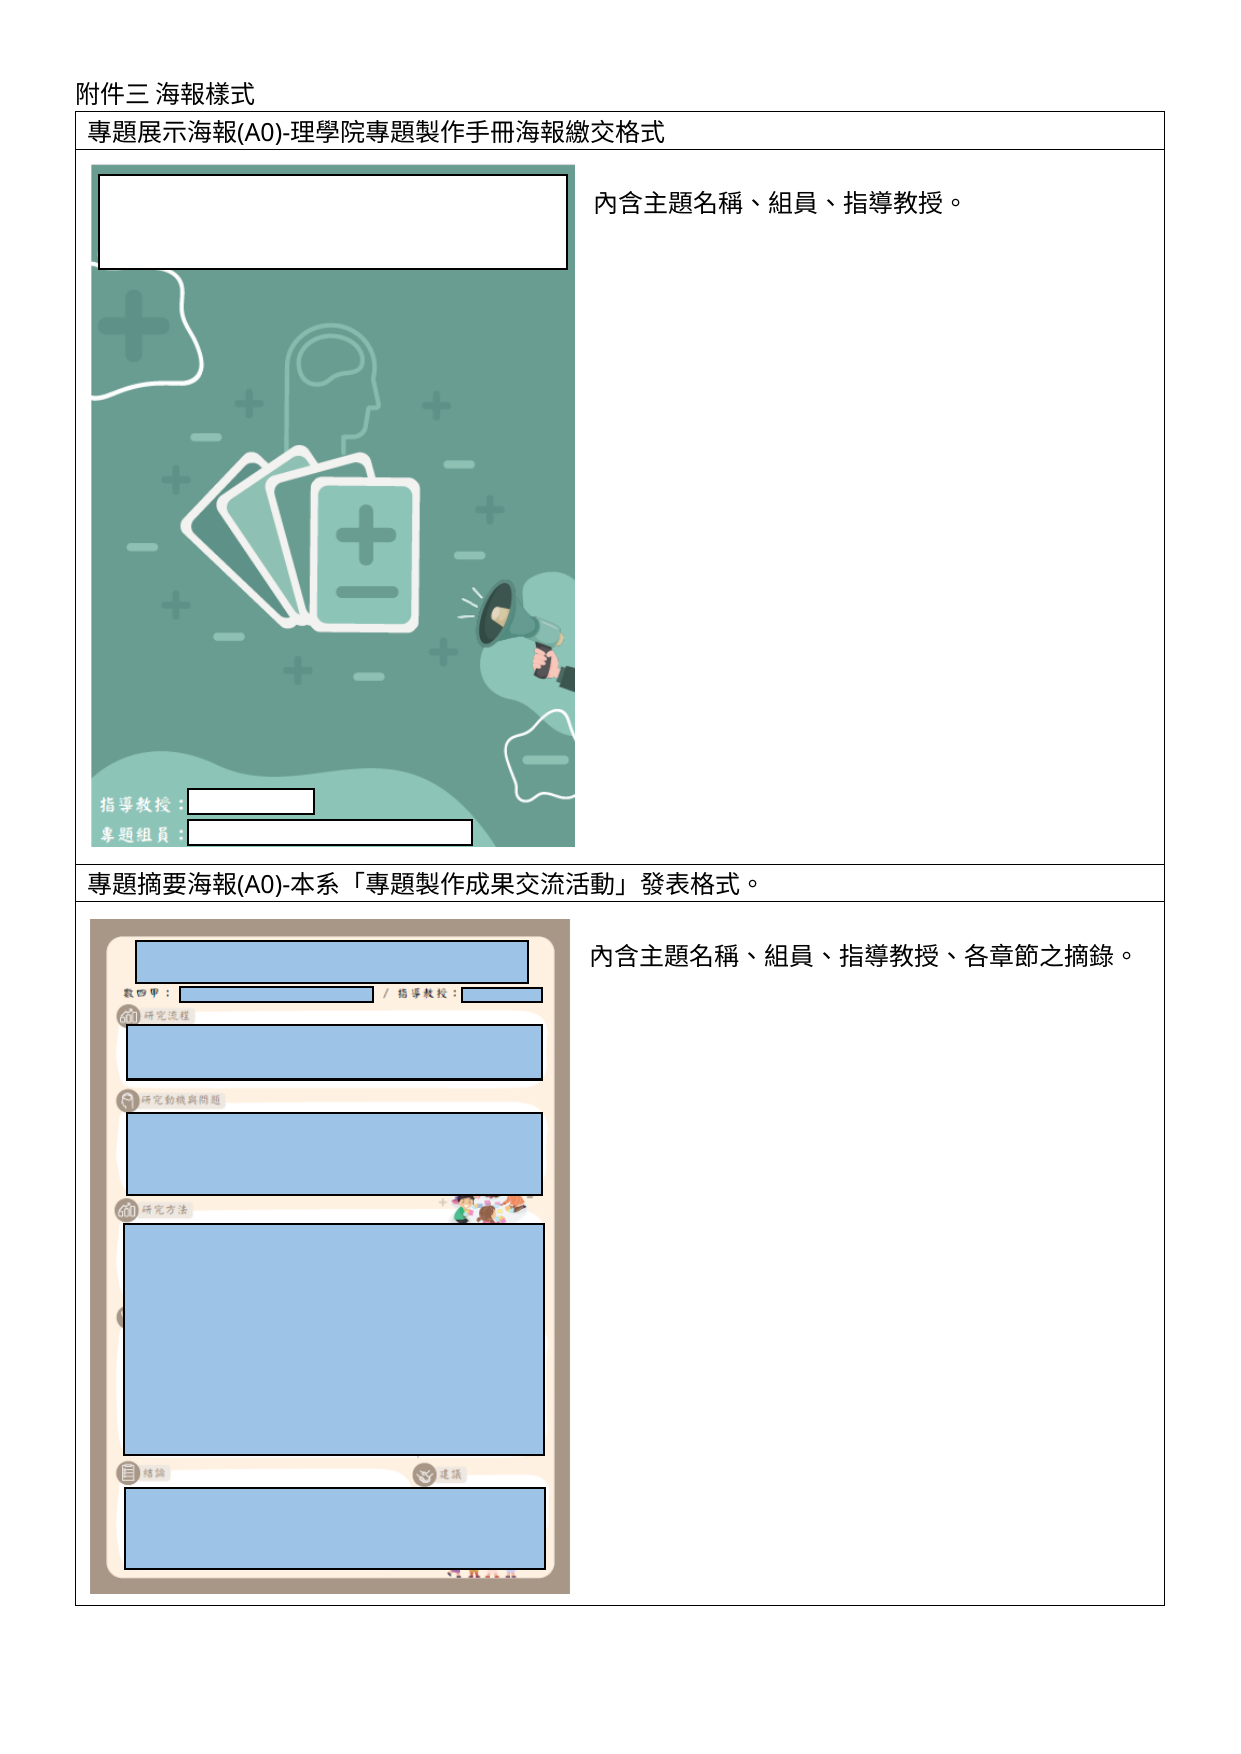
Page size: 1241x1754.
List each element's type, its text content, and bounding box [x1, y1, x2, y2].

text 附件三 海報樣式 [75, 75, 1165, 111]
table_cell 內含主題名稱、組員、指導教授、各章節之摘錄。 [76, 902, 1164, 1605]
picture [88, 919, 571, 1592]
table_cell 內含主題名稱、組員、指導教授。 [76, 150, 1164, 864]
table_header 專題展示海報(A0)-理學院專題製作手冊海報繳交格式 [76, 112, 1164, 148]
picture [90, 164, 575, 845]
table_cell 專題摘要海報(A0)-本系「專題製作成果交流活動」發表格式。 [76, 865, 1164, 901]
